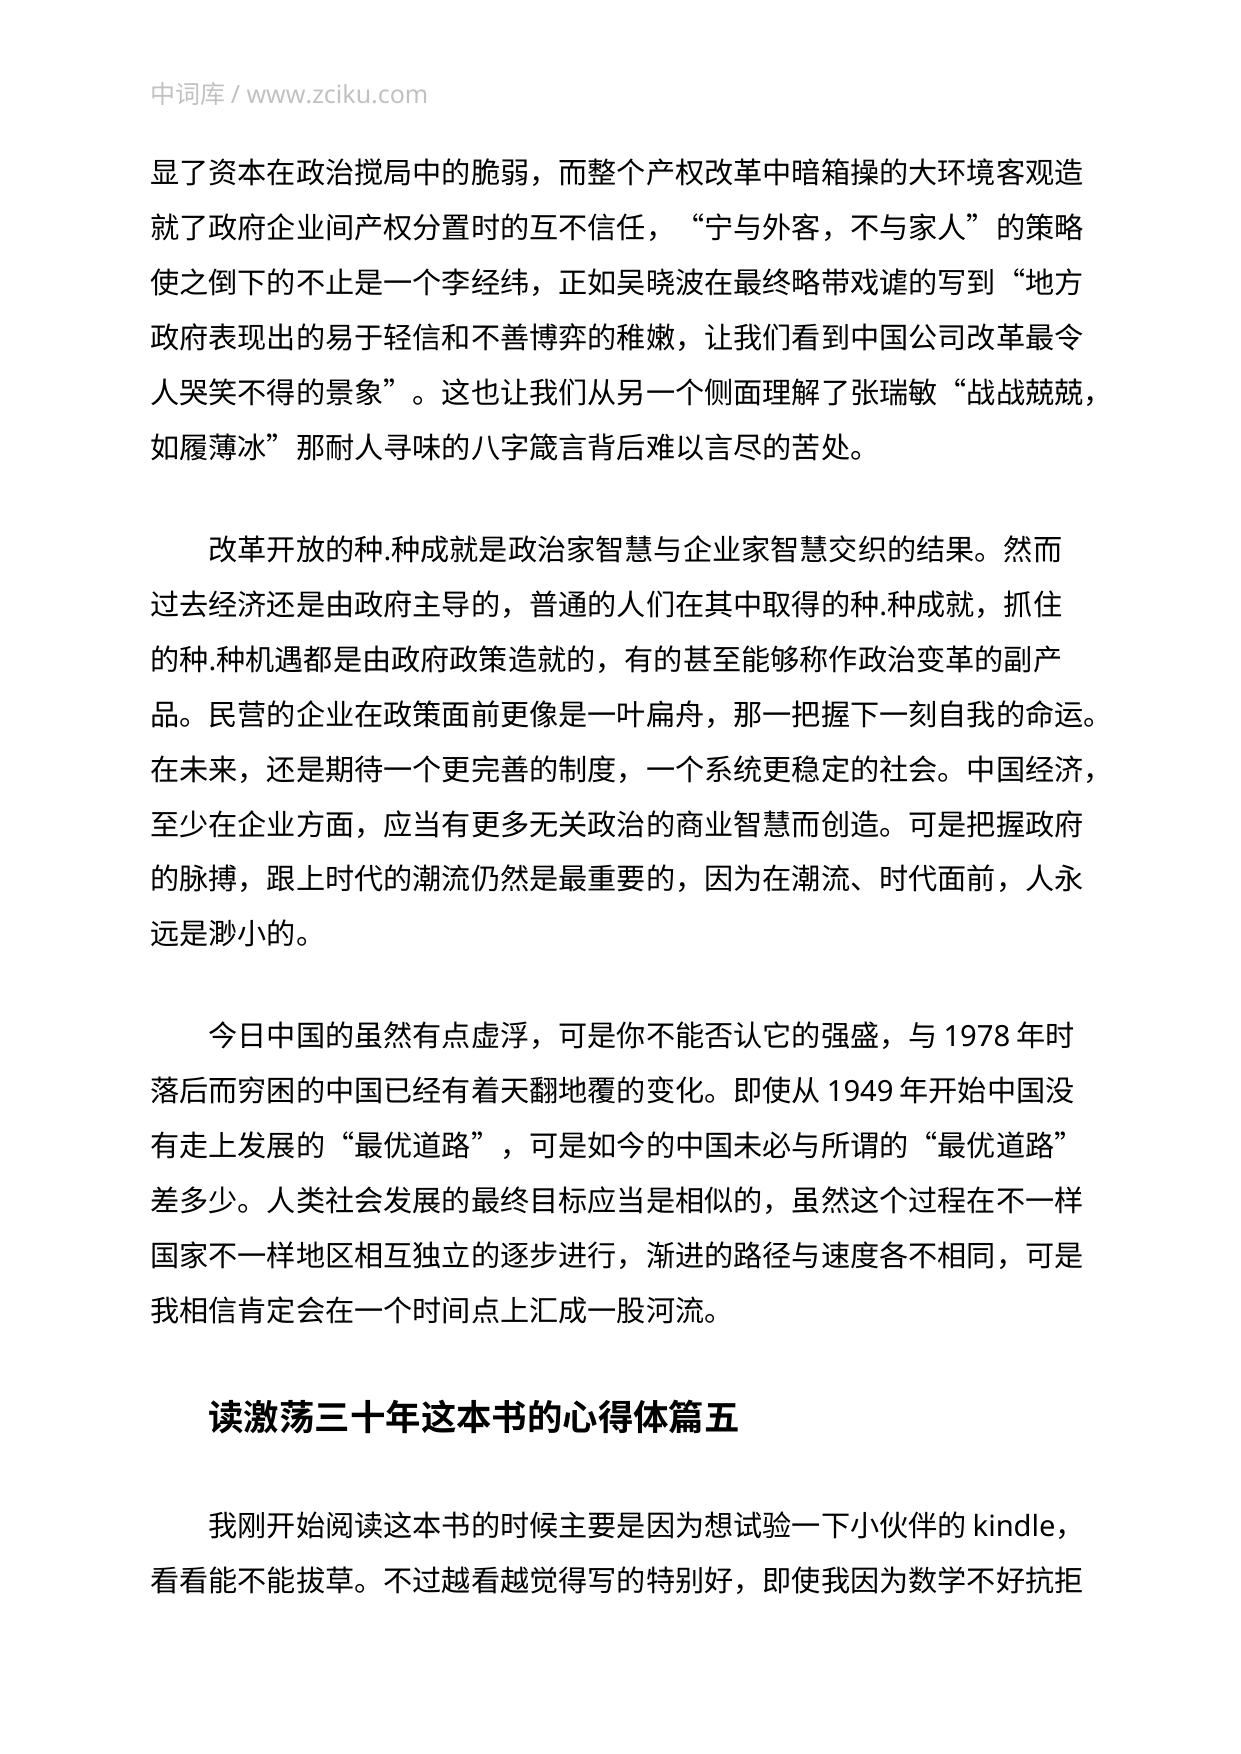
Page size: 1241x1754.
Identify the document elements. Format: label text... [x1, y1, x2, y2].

text 今日中国的虽然有点虚浮，可是你不能否认它的强盛，与1978年时落后而穷困的中国已经有着天翻地覆的变化。即使从1949年开始中国没有走上发展的“最优道路”，可是如今的中国未必与所谓的“最优道路”差多少。人类社会发展的最终目标应当是相似的，虽然这个过程在不一样国家不一样地区相互独立的逐步进行，渐进的路径与速度各不相同，可是我相信肯定会在一个时间点上汇成一股河流。 [150, 1013, 1090, 1329]
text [150, 1502, 1090, 1600]
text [150, 150, 1090, 467]
text 读激荡三十年这本书的心得体篇五 [150, 1389, 1090, 1440]
text 改革开放的种.种成就是政治家智慧与企业家智慧交织的结果。然而过去经济还是由政府主导的，普通的人们在其中取得的种.种成就，抓住的种.种机遇都是由政府政策造就的，有的甚至能够称作政治变革的副产品。民营的企业在政策面前更像是一叶扁舟，那一把握下一刻自我的命运。在未来，还是期待一个更完善的制度，一个系统更稳定的社会。中国经济，至少在企业方面，应当有更多无关政治的商业智慧而创造。可是把握政府的脉搏，跟上时代的潮流仍然是最重要的，因为在潮流、时代面前，人永远是渺小的。 [150, 526, 1090, 953]
